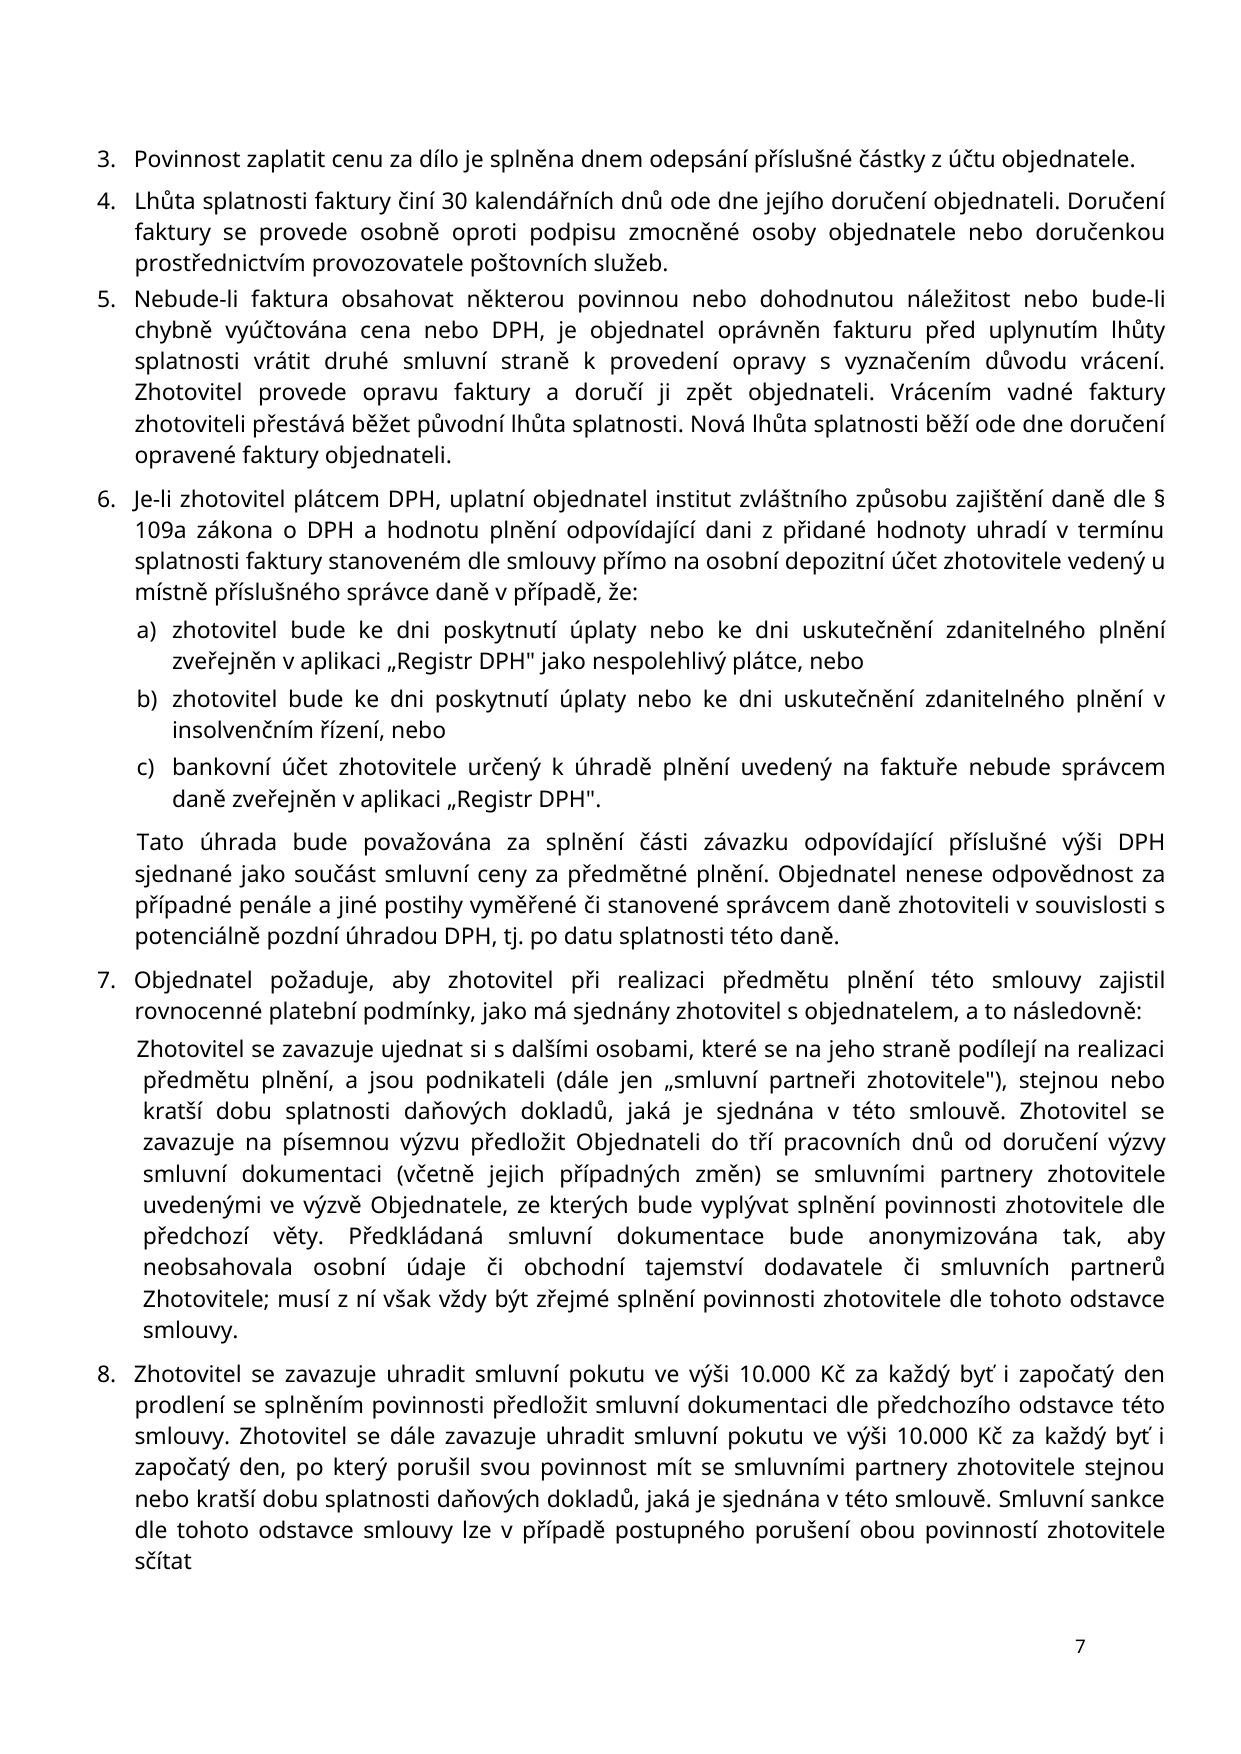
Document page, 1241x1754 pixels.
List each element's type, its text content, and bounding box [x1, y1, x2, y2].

text Zhotovitel se zavazuje ujednat si s dalšími osobami, které se na jeho straně podílejí na realizaci předmětu plnění, a jsou podnikateli (dále jen „smluvní partneři zhotovitele"), stejnou nebo kratší dobu splatnosti daňových dokladů, jaká je sjednána v této smlouvě. Zhotovitel se zavazuje na písemnou výzvu předložit Objednateli do tří pracovních dnů od doručení výzvy smluvní dokumentaci (včetně jejich případných změn) se smluvními partnery zhotovitele uvedenými ve výzvě Objednatele, ze kterých bude vyplývat splnění povinnosti zhotovitele dle předchozí věty. Předkládaná smluvní dokumentace bude anonymizována tak, aby neobsahovala osobní údaje či obchodní tajemství dodavatele či smluvních partnerů Zhotovitele; musí z ní však vždy být zřejmé splnění povinnosti zhotovitele dle tohoto odstavce smlouvy. [136, 1033, 1167, 1345]
list Zhotovitel se zavazuje uhradit smluvní pokutu ve výši 10.000 Kč za každý byť i započatý den prodlení se splněním povinnosti předložit smluvní dokumentaci dle předchozího odstavce této smlouvy. Zhotovitel se dále zavazuje uhradit smluvní pokutu ve výši 10.000 Kč za každý byť i započatý den, po který porušil svou povinnost mít se smluvními partnery zhotovitele stejnou nebo kratší dobu splatnosti daňových dokladů, jaká je sjednána v této smlouvě. Smluvní sankce dle tohoto odstavce smlouvy lze v případě postupného porušení obou povinností zhotovitele sčítat [97, 1358, 1167, 1576]
text Tato úhrada bude považována za splnění části závazku odpovídající příslušné výši DPH sjednané jako součást smluvní ceny za předmětné plnění. Objednatel nenese odpovědnost za případné penále a jiné postihy vyměřené či stanovené správcem daně zhotoviteli v souvislosti s potenciálně pozdní úhradou DPH, tj. po datu splatnosti této daně. [134, 826, 1167, 951]
list Objednatel požaduje, aby zhotovitel při realizaci předmětu plnění této smlouvy zajistil rovnocenné platební podmínky, jako má sjednány zhotovitel s objednatelem, a to následovně: [97, 964, 1167, 1026]
list zhotovitel bude ke dni poskytnutí úplaty nebo ke dni uskutečnění zdanitelného plnění zveřejněn v aplikaci „Registr DPH" jako nespolehlivý plátce, nebo [136, 614, 1167, 676]
list Je-li zhotovitel plátcem DPH, uplatní objednatel institut zvláštního způsobu zajištění daně dle § 109a zákona o DPH a hodnotu plnění odpovídající dani z přidané hodnoty uhradí v termínu splatnosti faktury stanoveném dle smlouvy přímo na osobní depozitní účet zhotovitele vedený u místně příslušného správce daně v případě, že: [97, 483, 1167, 608]
list Lhůta splatnosti faktury činí 30 kalendářních dnů ode dne jejího doručení objednateli. Doručení faktury se provede osobně oproti podpisu zmocněné osoby objednatele nebo doručenkou prostřednictvím provozovatele poštovních služeb. [97, 185, 1167, 278]
list zhotovitel bude ke dni poskytnutí úplaty nebo ke dni uskutečnění zdanitelného plnění v insolvenčním řízení, nebo [136, 683, 1167, 745]
list bankovní účet zhotovitele určený k úhradě plnění uvedený na faktuře nebude správcem daně zveřejněn v aplikaci „Registr DPH". [136, 751, 1167, 814]
list Povinnost zaplatit cenu za dílo je splněna dnem odepsání příslušné částky z účtu objednatele. [97, 143, 1167, 174]
list Nebude-li faktura obsahovat některou povinnou nebo dohodnutou náležitost nebo bude-li chybně vyúčtována cena nebo DPH, je objednatel oprávněn fakturu před uplynutím lhůty splatnosti vrátit druhé smluvní straně k provedení opravy s vyznačením důvodu vrácení. Zhotovitel provede opravu faktury a doručí ji zpět objednateli. Vrácením vadné faktury zhotoviteli přestává běžet původní lhůta splatnosti. Nová lhůta splatnosti běží ode dne doručení opravené faktury objednateli. [97, 283, 1167, 470]
